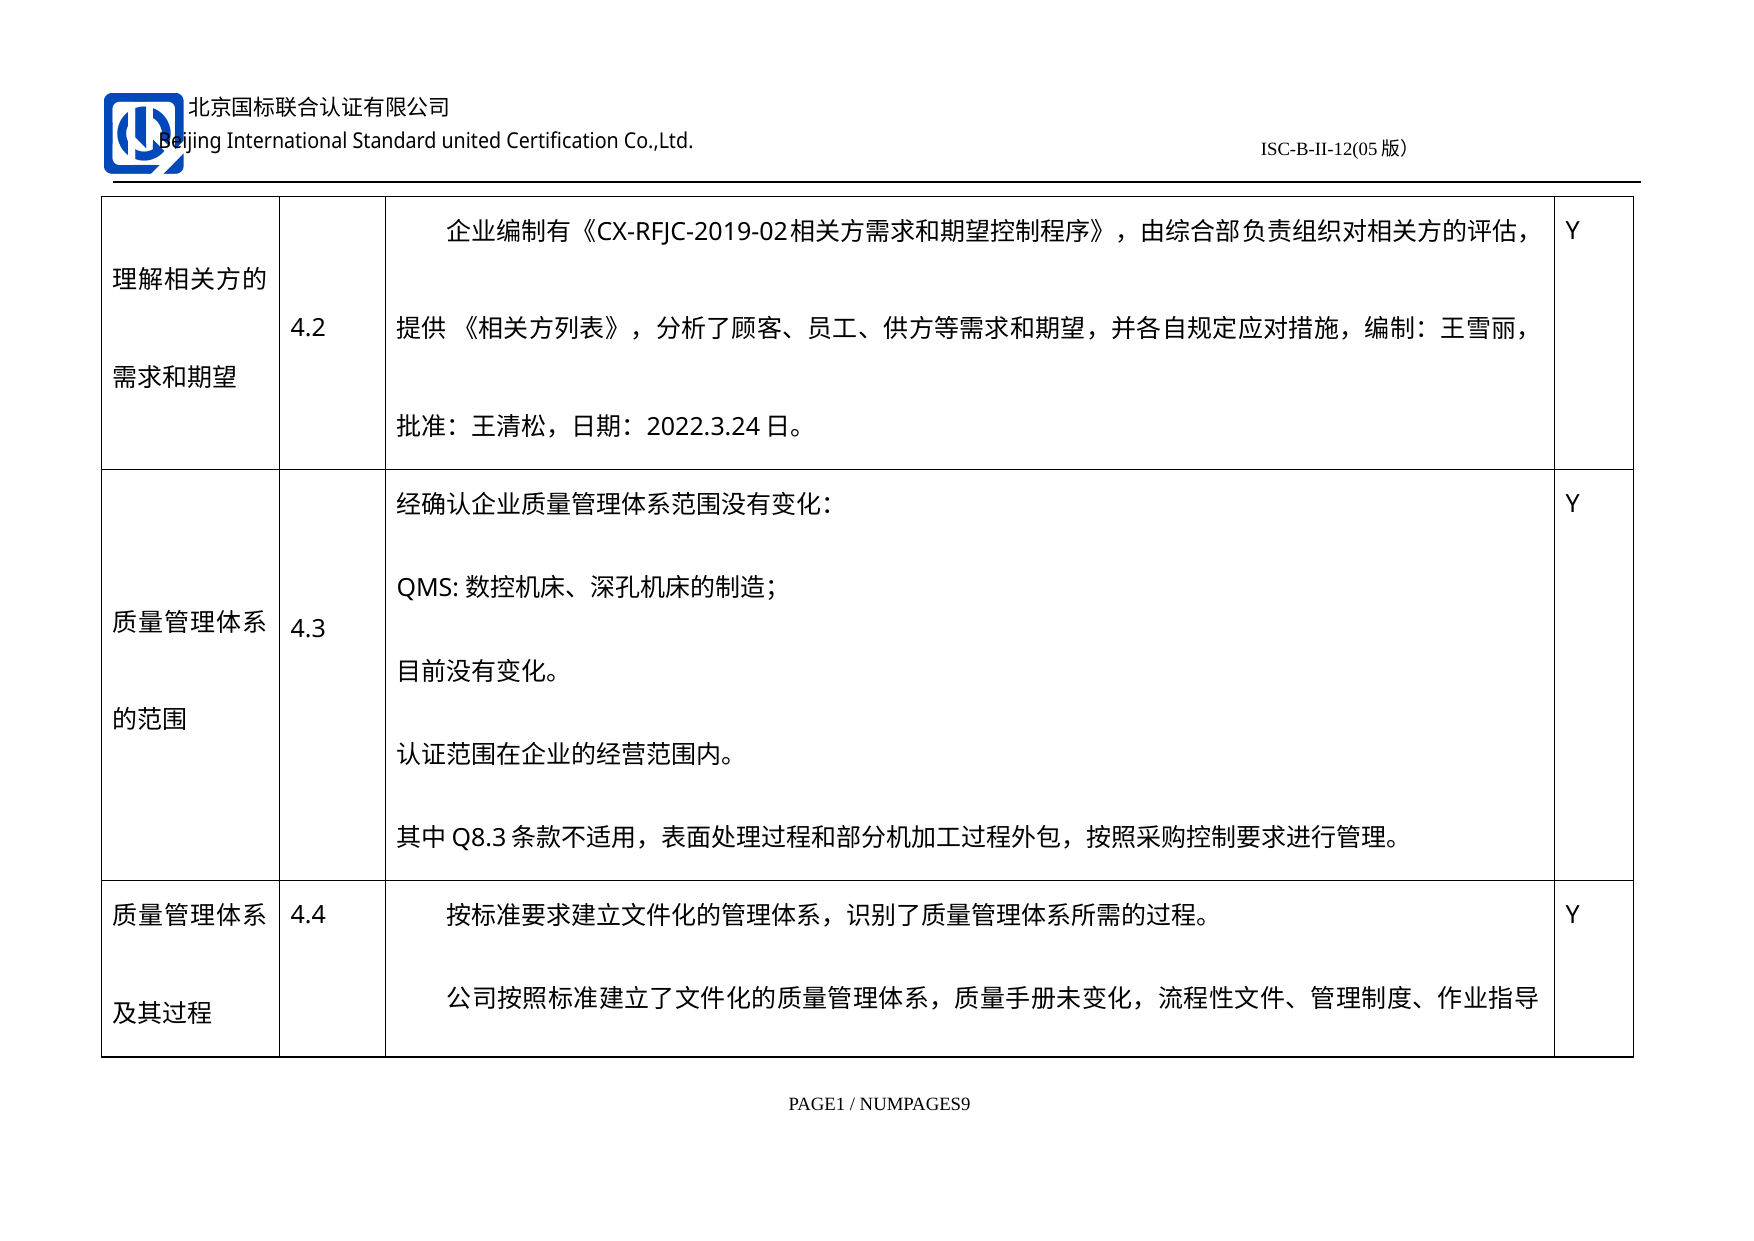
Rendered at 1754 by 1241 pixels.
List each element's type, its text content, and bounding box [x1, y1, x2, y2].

table_cell 4.3 [280, 470, 385, 880]
table_cell 按标准要求建立文件化的管理体系，识别了质量管理体系所需的过程。 公司按照标准建立了文件化的质量管理体系，质量手册未变化，流程性文件、管理制度、作业指导书、检验规程等有所增加；持续对各个过程的监控进行了记录，形成的相关文件化信息，为过程运行提供了支持，以证实过程按照策划执行。 [386, 881, 1554, 1056]
picture [104, 93, 184, 174]
table_cell Y [1555, 470, 1633, 880]
table_cell Y [1555, 197, 1633, 469]
table_cell 理解相关方的需求和期望 [102, 197, 279, 469]
table_cell 4.4 [280, 881, 385, 1056]
table_cell Y [1555, 881, 1633, 1056]
table_cell 质量管理体系的范围 [102, 470, 279, 880]
table_cell 4.2 [280, 197, 385, 469]
table_cell 经确认企业质量管理体系范围没有变化： QMS: 数控机床、深孔机床的制造； 目前没有变化。 认证范围在企业的经营范围内。 其中Q8.3条款不适用，表面处理过程和部分机加工过程外包，按照采购控制要求进行管理。 [386, 470, 1554, 880]
table_cell 企业编制有《CX-RFJC-2019-02 相关方需求和期望控制程序》，由综合部负责组织对相关方的评估，提供 《相关方列表》，分析了顾客、员工、供方等需求和期望，并各自规定应对措施，编制：王雪丽，批准：王清松，日期：2022.3.24日。 [386, 197, 1554, 469]
table_cell 质量管理体系及其过程 [102, 881, 279, 1056]
